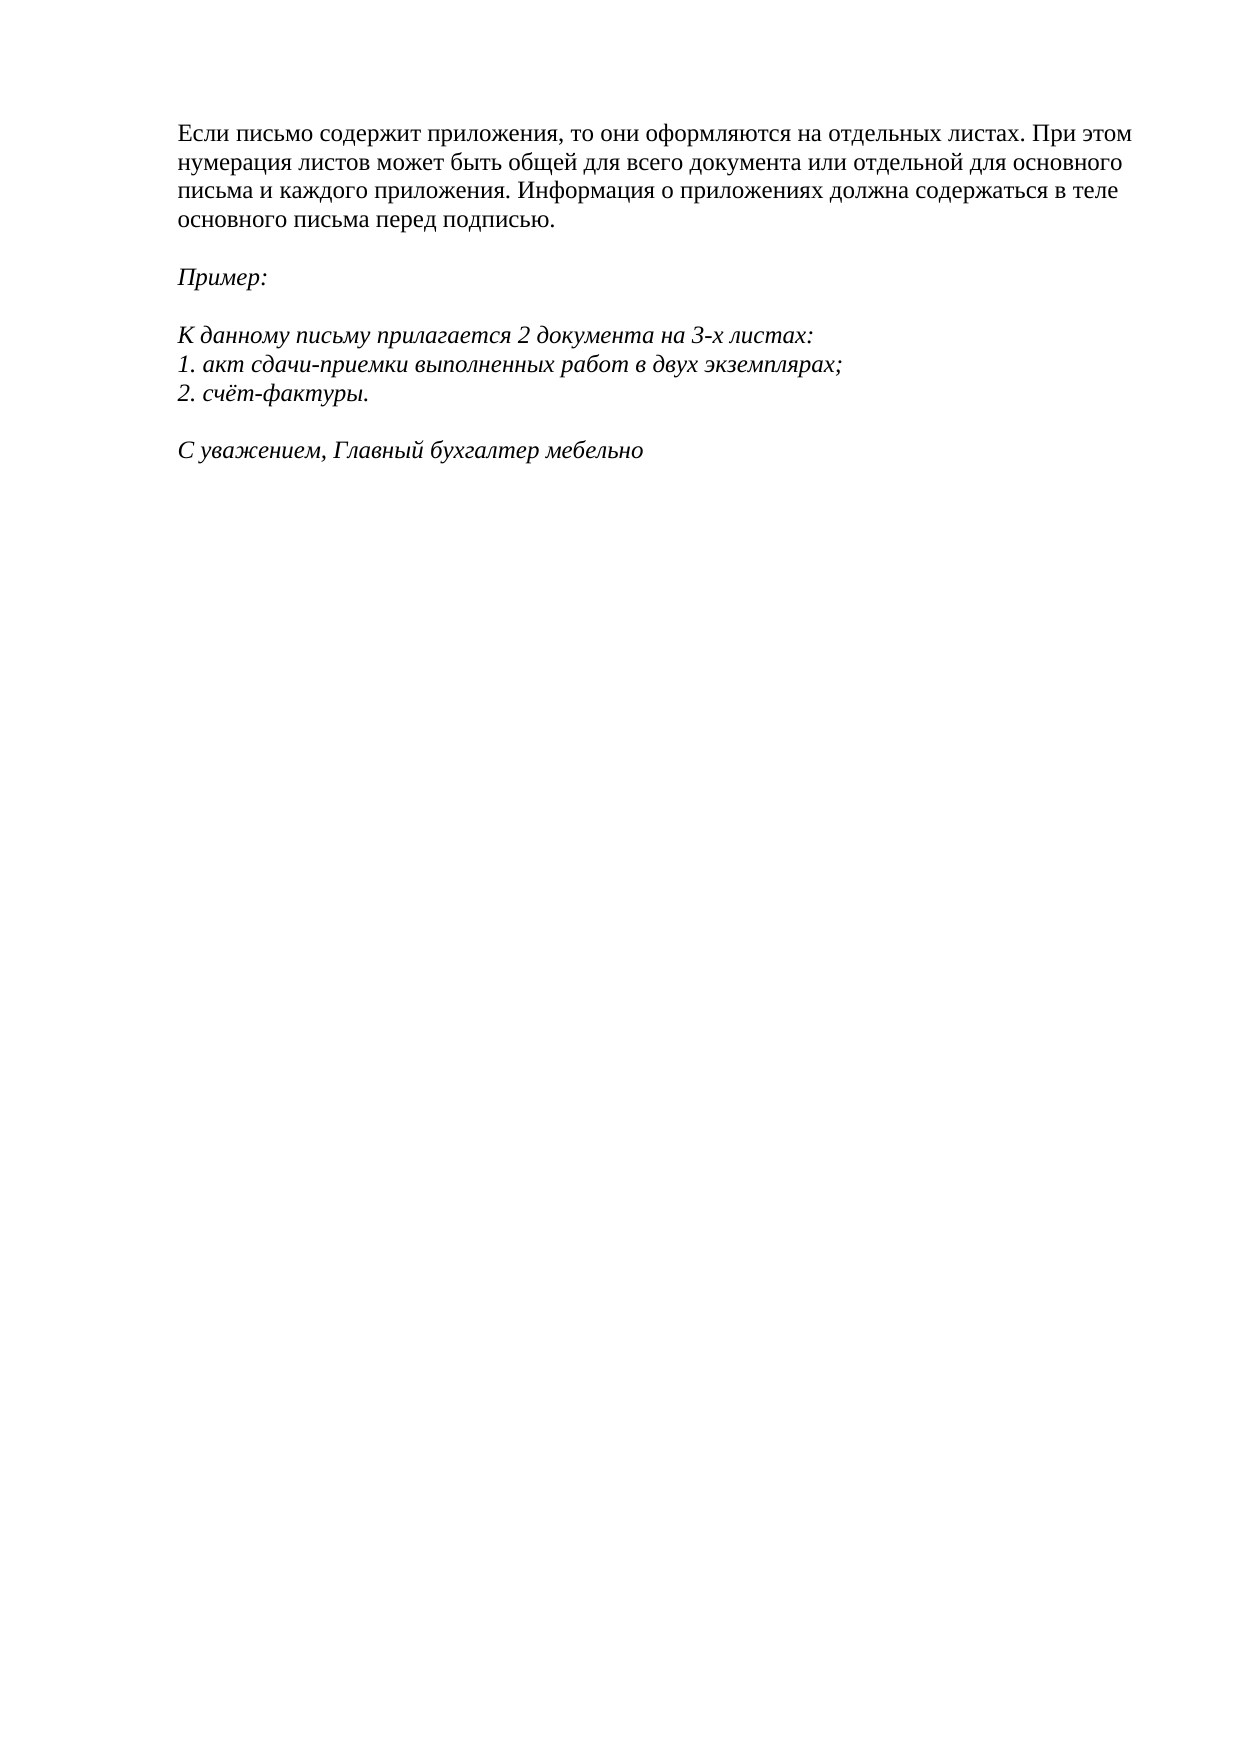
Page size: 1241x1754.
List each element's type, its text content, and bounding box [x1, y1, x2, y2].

text С уважением, Главный бухгалтер мебельно [177, 436, 1152, 464]
text Если письмо содержит приложения, то они оформляются на отдельных листах. При этом нумерация листов может быть общей для всего документа или отдельной для основного письма и каждого приложения. Информация о приложениях должна содержаться в теле основного письма перед подписью. [177, 118, 1152, 233]
text К данному письму прилагается 2 документа на 3-х листах: 1. акт сдачи-приемки выполненных работ в двух экземплярах; 2. счёт-фактуры. [177, 320, 1152, 406]
text Пример: [177, 262, 1152, 291]
